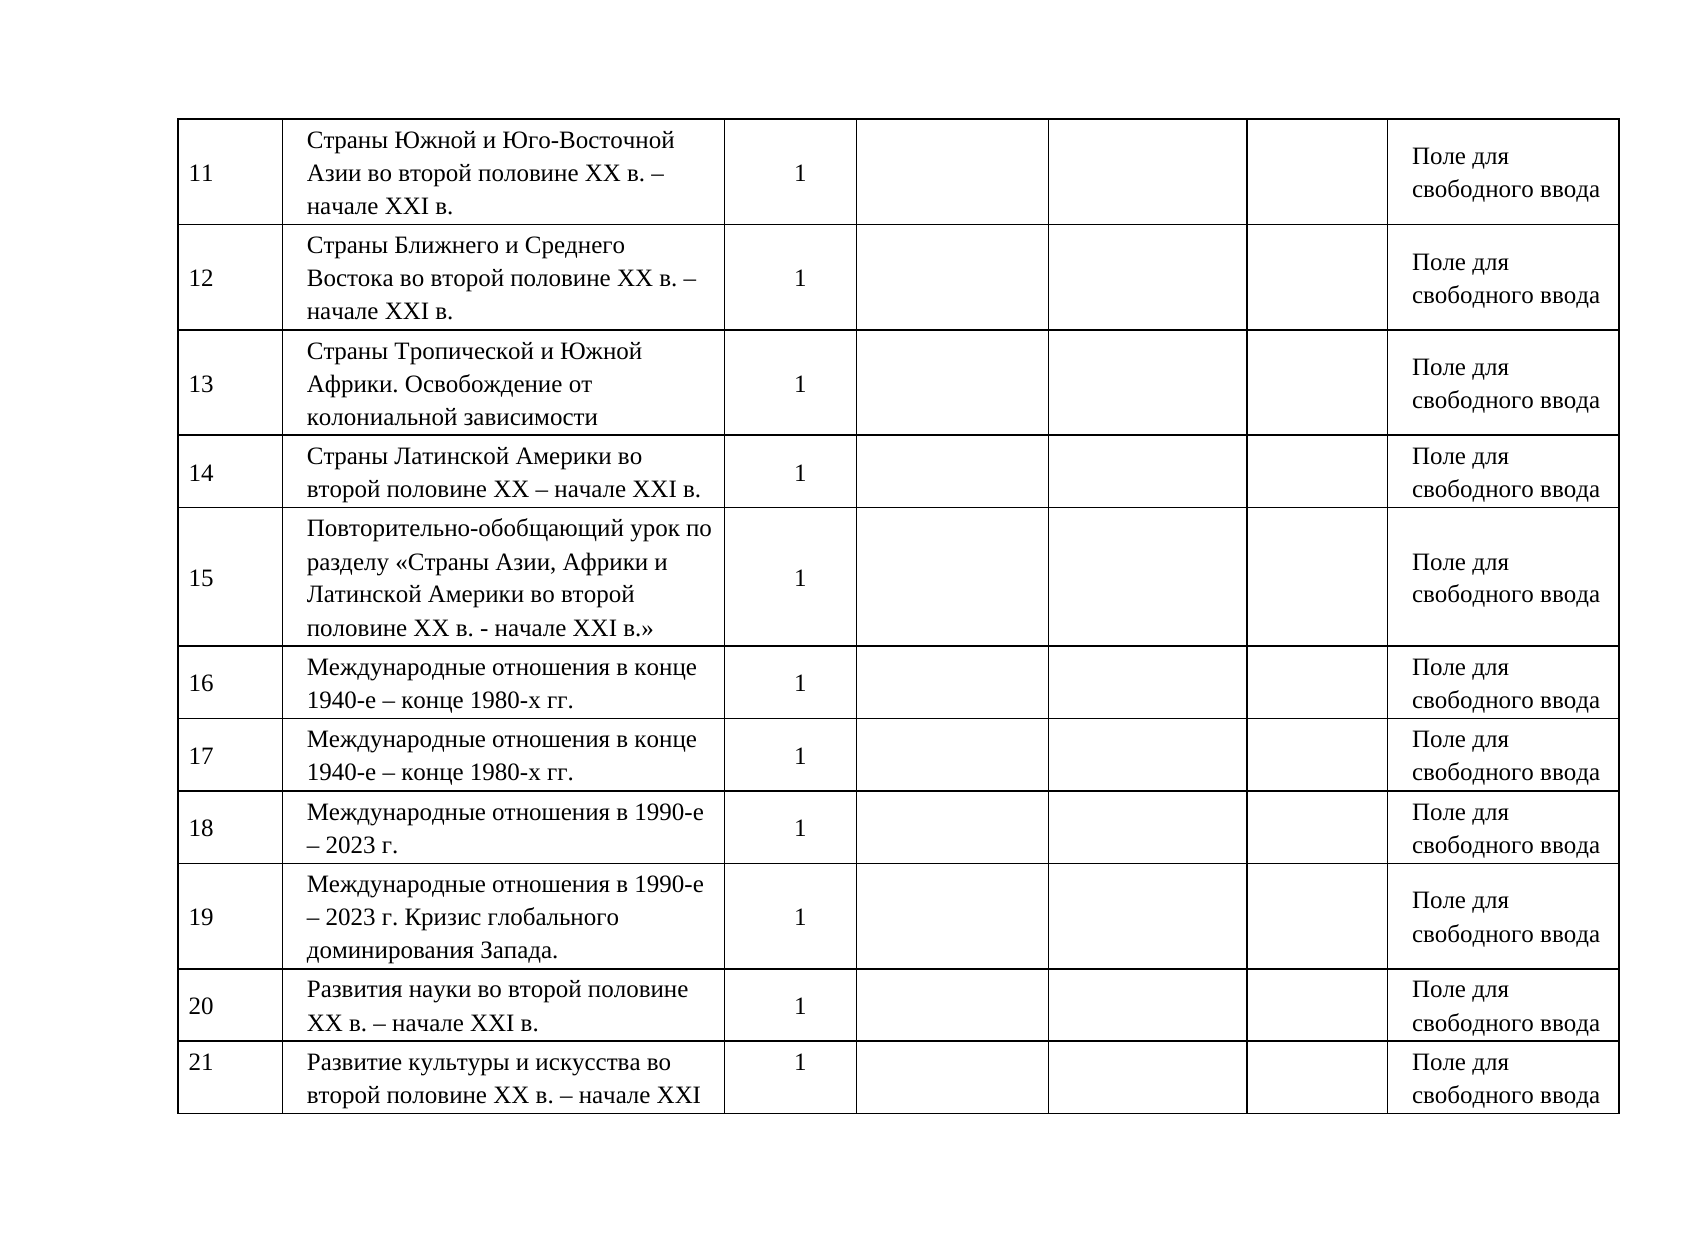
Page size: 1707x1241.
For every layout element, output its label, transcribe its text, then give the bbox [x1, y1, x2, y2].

table_cell [1248, 792, 1387, 862]
table_cell 14 [179, 436, 282, 507]
table_cell Поле для свободного ввода [1388, 225, 1618, 329]
table_cell 18 [179, 792, 282, 862]
table_cell 1 [725, 970, 856, 1040]
table_cell [1248, 508, 1387, 645]
table_cell [1248, 647, 1387, 718]
table_cell [1049, 970, 1246, 1040]
table_cell [1248, 436, 1387, 507]
table_cell 19 [179, 864, 282, 968]
table_cell Развития науки во второй половине ХХ в. – начале ХХI в. [283, 970, 724, 1040]
table_cell [857, 647, 1048, 718]
table_cell [857, 864, 1048, 968]
table_cell [1049, 508, 1246, 645]
table_cell Страны Южной и Юго-Восточной Азии во второй половине ХХ в. – начале ХХI в. [283, 120, 724, 223]
table_cell Поле для свободного ввода [1388, 792, 1618, 862]
table_cell Международные отношения в конце 1940-е – конце 1980-х гг. [283, 647, 724, 718]
table_cell 11 [179, 120, 282, 223]
table_cell [1248, 1042, 1387, 1113]
table_cell Международные отношения в 1990-е – 2023 г. Кризис глобального доминирования Запада. [283, 864, 724, 968]
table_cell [1388, 1042, 1618, 1113]
table_cell 1 [725, 719, 856, 790]
table_cell 1 [725, 436, 856, 507]
table_cell Страны Ближнего и Среднего Востока во второй половине ХХ в. – начале ХХI в. [283, 225, 724, 329]
table_cell 16 [179, 647, 282, 718]
table_cell Поле для свободного ввода [1388, 647, 1618, 718]
table_cell Международные отношения в 1990-е – 2023 г. [283, 792, 724, 862]
table_cell 21 [179, 1042, 282, 1113]
table_cell [1049, 864, 1246, 968]
table_cell Международные отношения в конце 1940-е – конце 1980-х гг. [283, 719, 724, 790]
table_cell [857, 970, 1048, 1040]
table_cell 1 [725, 1042, 856, 1113]
table_cell 17 [179, 719, 282, 790]
table_cell Повторительно-обобщающий урок по разделу «Страны Азии, Африки и Латинской Америки во второй половине ХХ в. - начале XXI в.» [283, 508, 724, 645]
table_cell Страны Тропической и Южной Африки. Освобождение от колониальной зависимости [283, 331, 724, 434]
table_cell 1 [725, 120, 856, 223]
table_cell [1388, 120, 1618, 223]
table_cell [1049, 647, 1246, 718]
table_cell [1248, 120, 1387, 223]
table_cell 1 [725, 508, 856, 645]
table_cell Поле для свободного ввода [1388, 436, 1618, 507]
table_cell 12 [179, 225, 282, 329]
table_cell [1049, 331, 1246, 434]
table_cell Поле для свободного ввода [1388, 719, 1618, 790]
table_cell 1 [725, 864, 856, 968]
table_cell 1 [725, 331, 856, 434]
table_cell [1049, 120, 1246, 223]
table_cell [857, 436, 1048, 507]
table_cell [1049, 719, 1246, 790]
table_cell [857, 508, 1048, 645]
table_cell Поле для свободного ввода [1388, 970, 1618, 1040]
table_cell [1248, 331, 1387, 434]
table_cell [1049, 1042, 1246, 1113]
table_cell [857, 120, 1048, 223]
table_cell [1248, 225, 1387, 329]
table_cell [857, 1042, 1048, 1113]
table_cell [857, 719, 1048, 790]
table_cell Поле для свободного ввода [1388, 331, 1618, 434]
table_cell [1049, 225, 1246, 329]
table_cell 1 [725, 225, 856, 329]
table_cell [283, 1042, 724, 1113]
table_cell Поле для свободного ввода [1388, 508, 1618, 645]
table_cell Страны Латинской Америки во второй половине ХХ – начале ХХI в. [283, 436, 724, 507]
table_cell Поле для свободного ввода [1388, 864, 1618, 968]
table_cell [1049, 792, 1246, 862]
table_cell [1248, 719, 1387, 790]
table_cell [857, 225, 1048, 329]
table_cell [857, 792, 1048, 862]
table_cell [857, 331, 1048, 434]
table_cell [1248, 970, 1387, 1040]
table_cell 1 [725, 792, 856, 862]
table_cell 15 [179, 508, 282, 645]
table_cell [1248, 864, 1387, 968]
table_cell 13 [179, 331, 282, 434]
table_cell 1 [725, 647, 856, 718]
table_cell 20 [179, 970, 282, 1040]
table_cell [1049, 436, 1246, 507]
